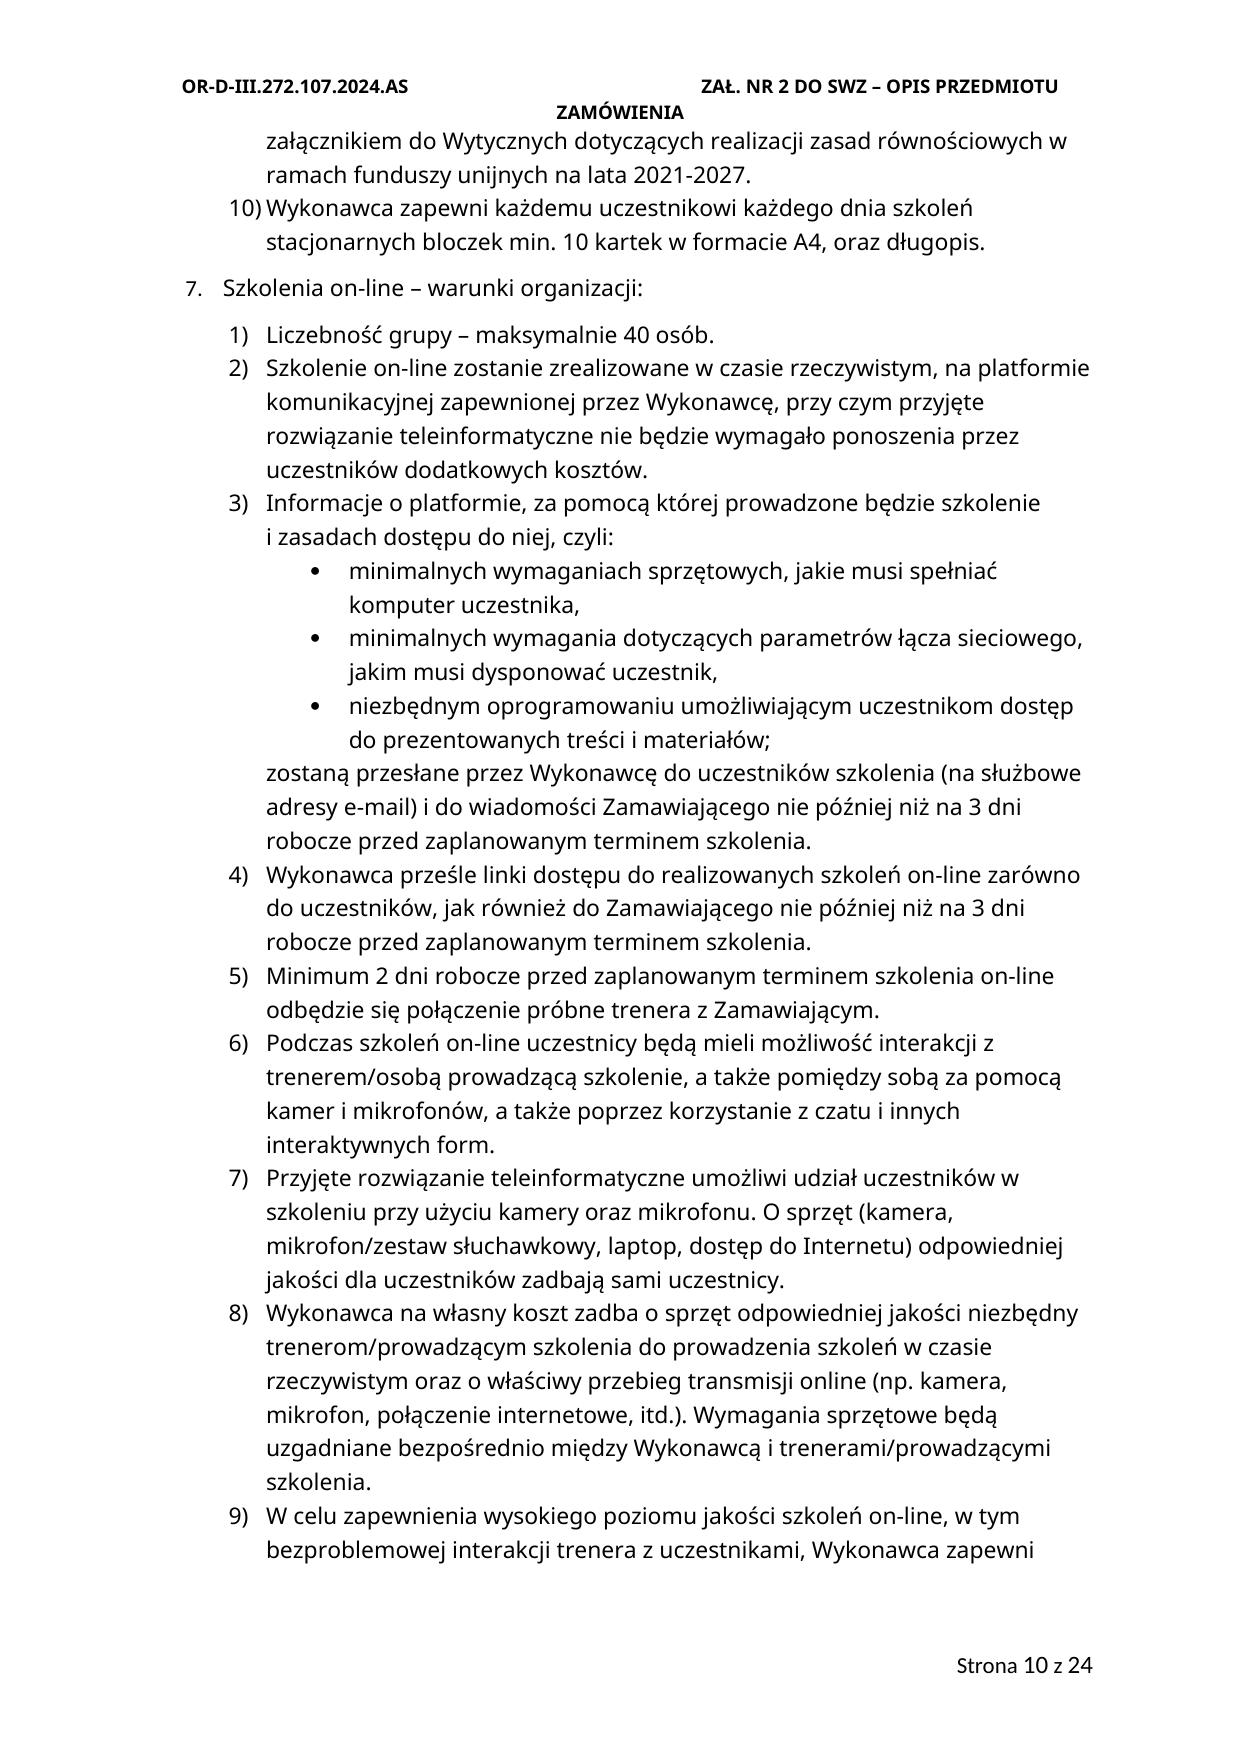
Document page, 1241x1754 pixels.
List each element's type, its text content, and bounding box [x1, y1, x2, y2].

list Szkolenie on-line zostanie zrealizowane w czasie rzeczywistym, na platformie komunikacyjnej zapewnionej przez Wykonawcę, przy czym przyjęte rozwiązanie teleinformatyczne nie będzie wymagało ponoszenia przez uczestników dodatkowych kosztów. [228, 352, 1093, 485]
list zostaną przesłane przez Wykonawcę do uczestników szkolenia (na służbowe adresy e-mail) i do wiadomości Zamawiającego nie później niż na 3 dni robocze przed zaplanowanym terminem szkolenia. [266, 757, 1093, 856]
list Liczebność grupy – maksymalnie 40 osób. [228, 318, 1093, 350]
list Podczas szkoleń on-line uczestnicy będą mieli możliwość interakcji z trenerem/osobą prowadzącą szkolenie, a także pomiędzy sobą za pomocą kamer i mikrofonów, a także poprzez korzystanie z czatu i innych interaktywnych form. [228, 1027, 1093, 1160]
list Przyjęte rozwiązanie teleinformatyczne umożliwi udział uczestników w szkoleniu przy użyciu kamery oraz mikrofonu. O sprzęt (kamera, mikrofon/zestaw słuchawkowy, laptop, dostęp do Internetu) odpowiedniej jakości dla uczestników zadbają sami uczestnicy. [228, 1162, 1093, 1295]
list minimalnych wymaganiach sprzętowych, jakie musi spełniać komputer uczestnika, [311, 555, 1093, 620]
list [228, 1500, 1093, 1565]
text Szkolenia on-line – warunki organizacji: [185, 272, 1093, 303]
list niezbędnym oprogramowaniu umożliwiającym uczestnikom dostęp do prezentowanych treści i materiałów; [311, 690, 1093, 755]
list Minimum 2 dni robocze przed zaplanowanym terminem szkolenia on-line odbędzie się połączenie próbne trenera z Zamawiającym. [228, 960, 1093, 1025]
list Wykonawca zapewni każdemu uczestnikowi każdego dnia szkoleń stacjonarnych bloczek min. 10 kartek w formacie A4, oraz długopis. [228, 192, 1093, 257]
list Wykonawca na własny koszt zadba o sprzęt odpowiedniej jakości niezbędny trenerom/prowadzącym szkolenia do prowadzenia szkoleń w czasie rzeczywistym oraz o właściwy przebieg transmisji online (np. kamera, mikrofon, połączenie internetowe, itd.). Wymagania sprzętowe będą uzgadniane bezpośrednio między Wykonawcą i trenerami/prowadzącymi szkolenia. [228, 1297, 1093, 1497]
list minimalnych wymagania dotyczących parametrów łącza sieciowego, jakim musi dysponować uczestnik, [311, 622, 1093, 687]
list Wykonawca prześle linki dostępu do realizowanych szkoleń on-line zarówno do uczestników, jak również do Zamawiającego nie później niż na 3 dni robocze przed zaplanowanym terminem szkolenia. [228, 858, 1093, 957]
list Informacje o platformie, za pomocą której prowadzone będzie szkolenie i zasadach dostępu do niej, czyli: [228, 487, 1093, 552]
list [228, 125, 1093, 190]
